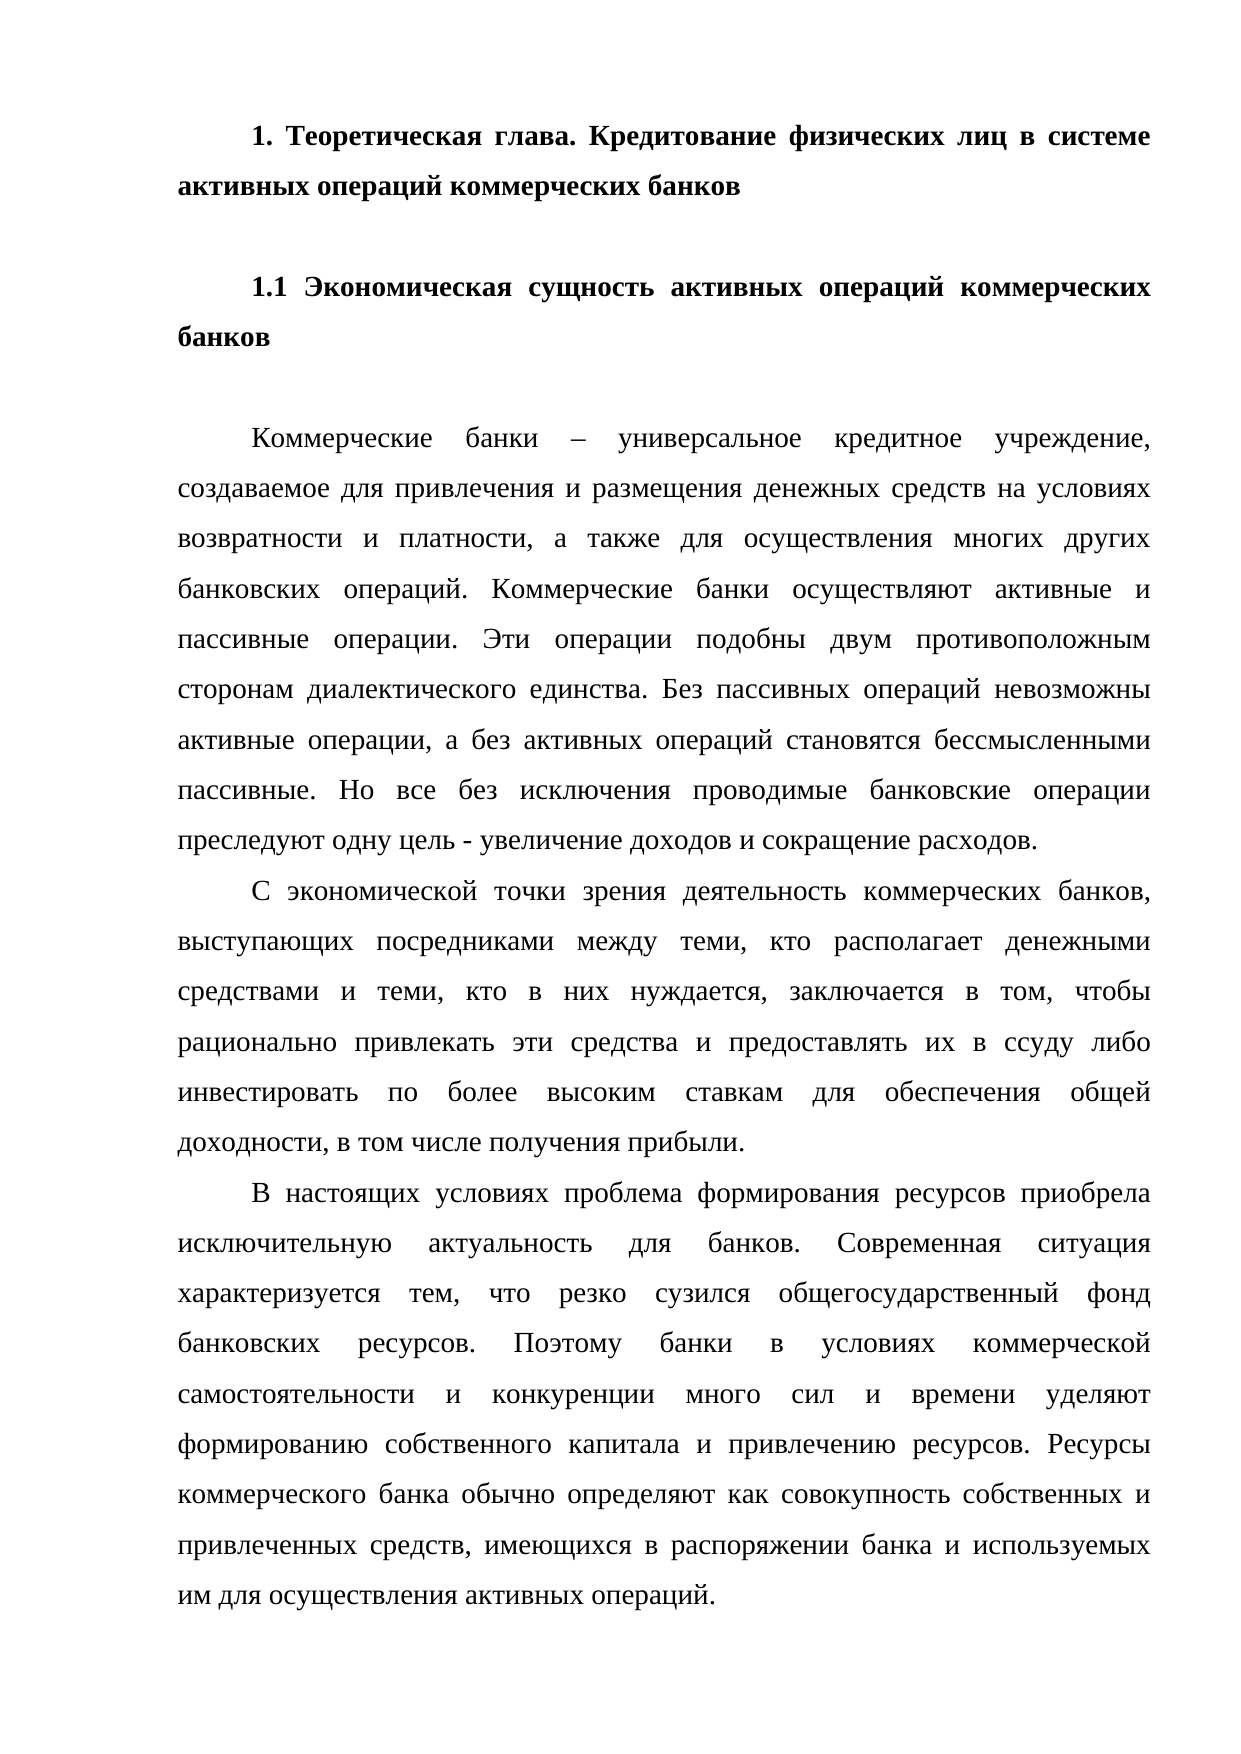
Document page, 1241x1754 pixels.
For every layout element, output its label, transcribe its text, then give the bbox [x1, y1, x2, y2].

text В настоящих условиях проблема формирования ресурсов приобрела исключительную актуальность для банков. Современная ситуация характеризуется тем, что резко сузился общегосударственный фонд банковских ресурсов. Поэтому банки в условиях коммерческой самостоятельности и конкуренции много сил и времени уделяют формированию собственного капитала и привлечению ресурсов. Ресурсы коммерческого банка обычно определяют как совокупность собственных и привлеченных средств, имеющихся в распоряжении банка и используемых им для осуществления активных операций. [177, 1175, 1152, 1611]
text 1.1 Экономическая сущность активных операций коммерческих банков [177, 269, 1152, 353]
text 1. Теоретическая глава. Кредитование физических лиц в системе активных операций коммерческих банков [177, 118, 1152, 202]
text С экономической точки зрения деятельность коммерческих банков, выступающих посредниками между теми, кто располагает денежными средствами и теми, кто в них нуждается, заключается в том, чтобы рационально привлекать эти средства и предоставлять их в ссуду либо инвестировать по более высоким ставкам для обеспечения общей доходности, в том числе получения прибыли. [177, 873, 1152, 1158]
text Коммерческие банки – универсальное кредитное учреждение, создаваемое для привлечения и размещения денежных средств на условиях возвратности и платности, а также для осуществления многих других банковских операций. Коммерческие банки осуществляют активные и пассивные операции. Эти операции подобны двум противоположным сторонам диалектического единства. Без пассивных операций невозможны активные операции, а без активных операций становятся бессмысленными пассивные. Но все без исключения проводимые банковские операции преследуют одну цель - увеличение доходов и сокращение расходов. [177, 420, 1152, 856]
